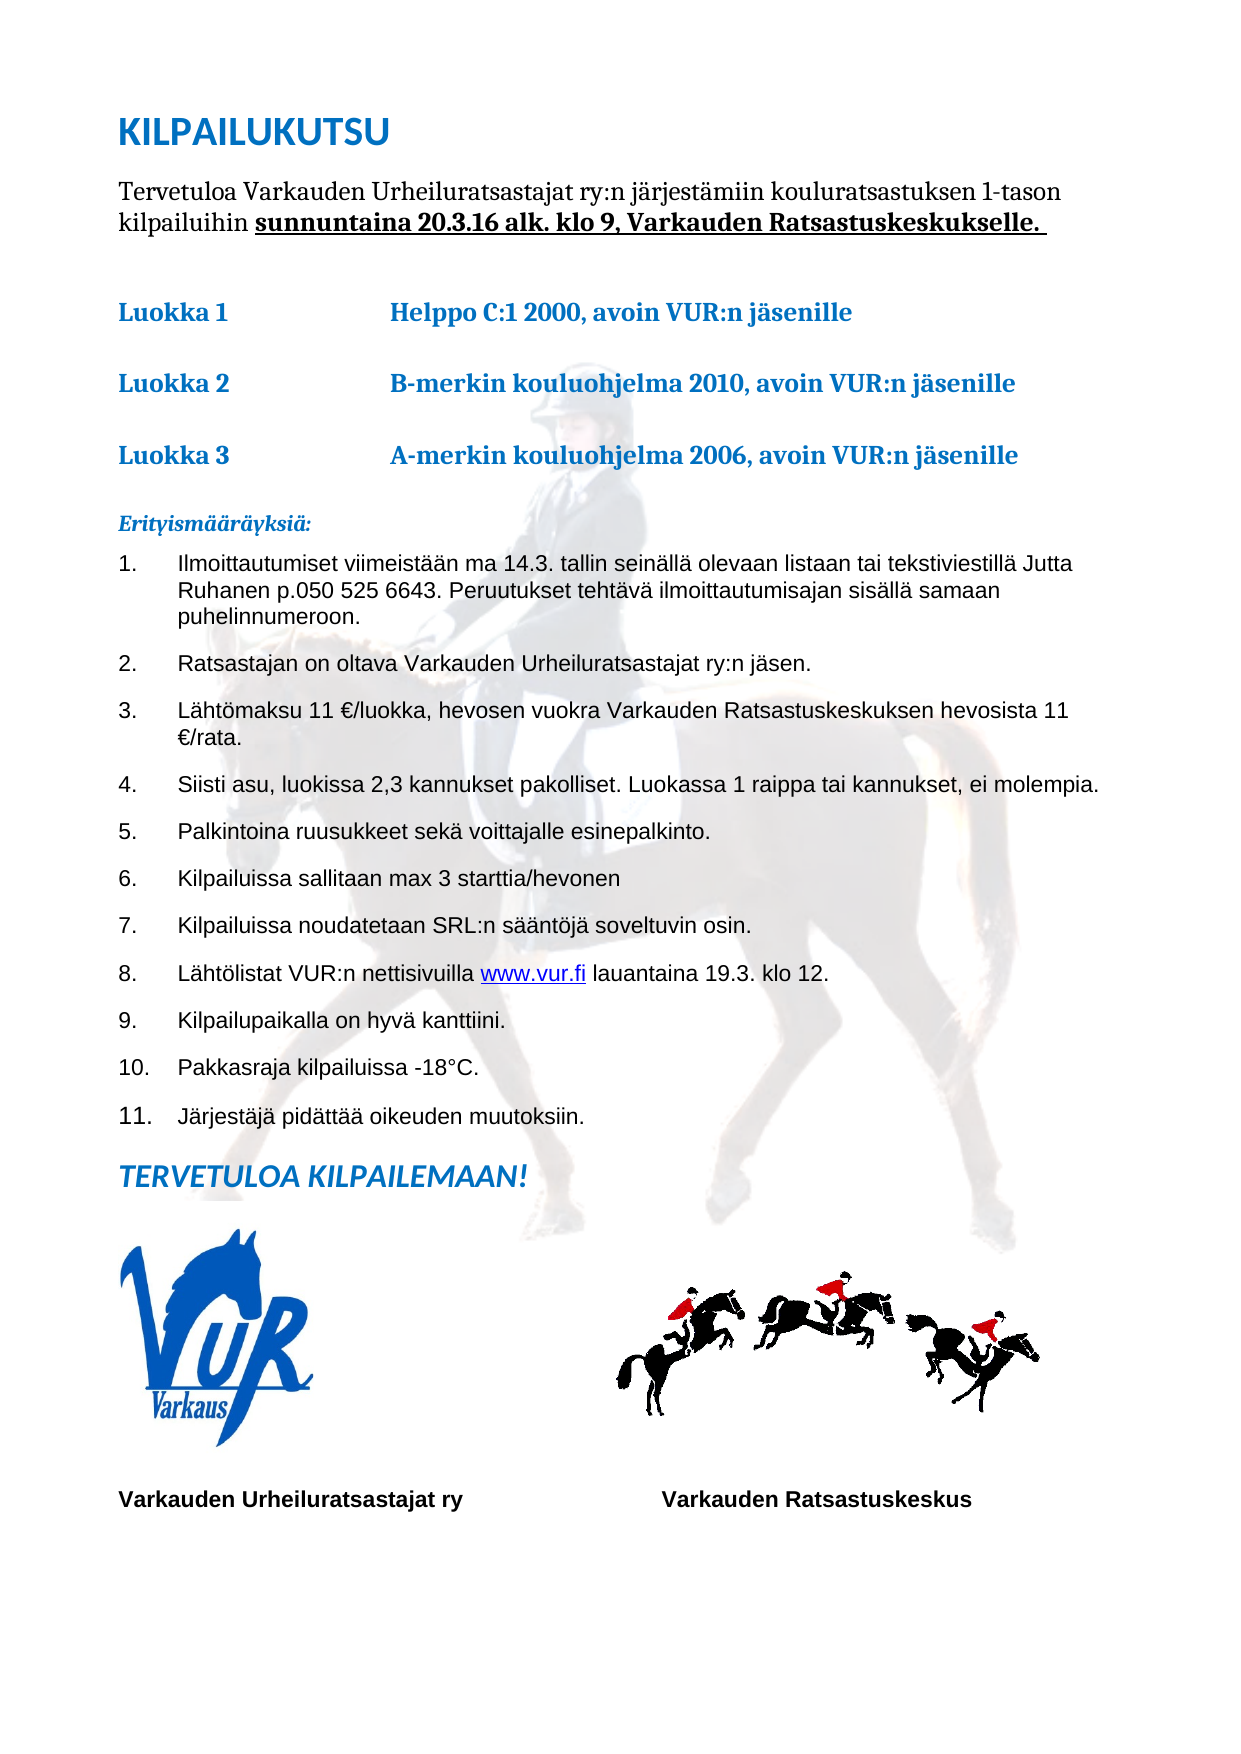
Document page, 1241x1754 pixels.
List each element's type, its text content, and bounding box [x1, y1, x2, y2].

subtitle Tervetuloa Varkauden Urheiluratsastajat ry:n järjestämiin kouluratsastuksen 1-tason kilpailuihin sunnuntaina 20.3.16 alk. klo 9, Varkauden Ratsastuskeskukselle. [118, 176, 1122, 238]
text Luokka 1 Helppo C:1 2000, avoin VUR:n jäsenille [118, 297, 1122, 328]
picture [118, 1201, 314, 1469]
list Siisti asu, luokissa 2,3 kannukset pakolliset. Luokassa 1 raippa tai kannukset, ei molempia. [118, 771, 1122, 797]
list Kilpailuissa noudatetaan SRL:n sääntöjä soveltuvin osin. [118, 912, 1122, 939]
list Järjestäjä pidättää oikeuden muutoksiin. [118, 1101, 1122, 1130]
picture [609, 1265, 1043, 1420]
list Lähtömaksu 11 €/luokka, hevosen vuokra Varkauden Ratsastuskeskuksen hevosista 11 €/rata. [118, 697, 1122, 750]
list Lähtölistat VUR:n nettisivuilla www.vur.fi lauantaina 19.3. klo 12. [118, 960, 1122, 986]
subtitle Erityismääräyksiä: [118, 511, 1122, 537]
text Varkauden Urheiluratsastajat ry Varkauden Ratsastuskeskus [118, 1486, 1122, 1513]
list Ilmoittautumiset viimeistään ma 14.3. tallin seinällä olevaan listaan tai tekstiviestillä Jutta Ruhanen p.050 525 6643. Peruutukset tehtävä ilmoittautumisajan sisällä samaan puhelinnumeroon. [118, 550, 1122, 629]
list Kilpailupaikalla on hyvä kanttiini. [118, 1007, 1122, 1033]
list Pakkasraja kilpailuissa -18°C. [118, 1054, 1122, 1080]
list Kilpailuissa sallitaan max 3 starttia/hevonen [118, 865, 1122, 892]
text Luokka 2 B-merkin kouluohjelma 2010, avoin VUR:n jäsenille [118, 368, 1122, 400]
list Ratsastajan on oltava Varkauden Urheiluratsastajat ry:n jäsen. [118, 650, 1122, 677]
list Palkintoina ruusukkeet sekä voittajalle esinepalkinto. [118, 818, 1122, 844]
subtitle TERVETULOA KILPAILEMAAN! [118, 1155, 1122, 1196]
text Luokka 3 A-merkin kouluohjelma 2006, avoin VUR:n jäsenille [118, 440, 1122, 471]
subtitle KILPAILUKUTSU [118, 105, 1122, 156]
